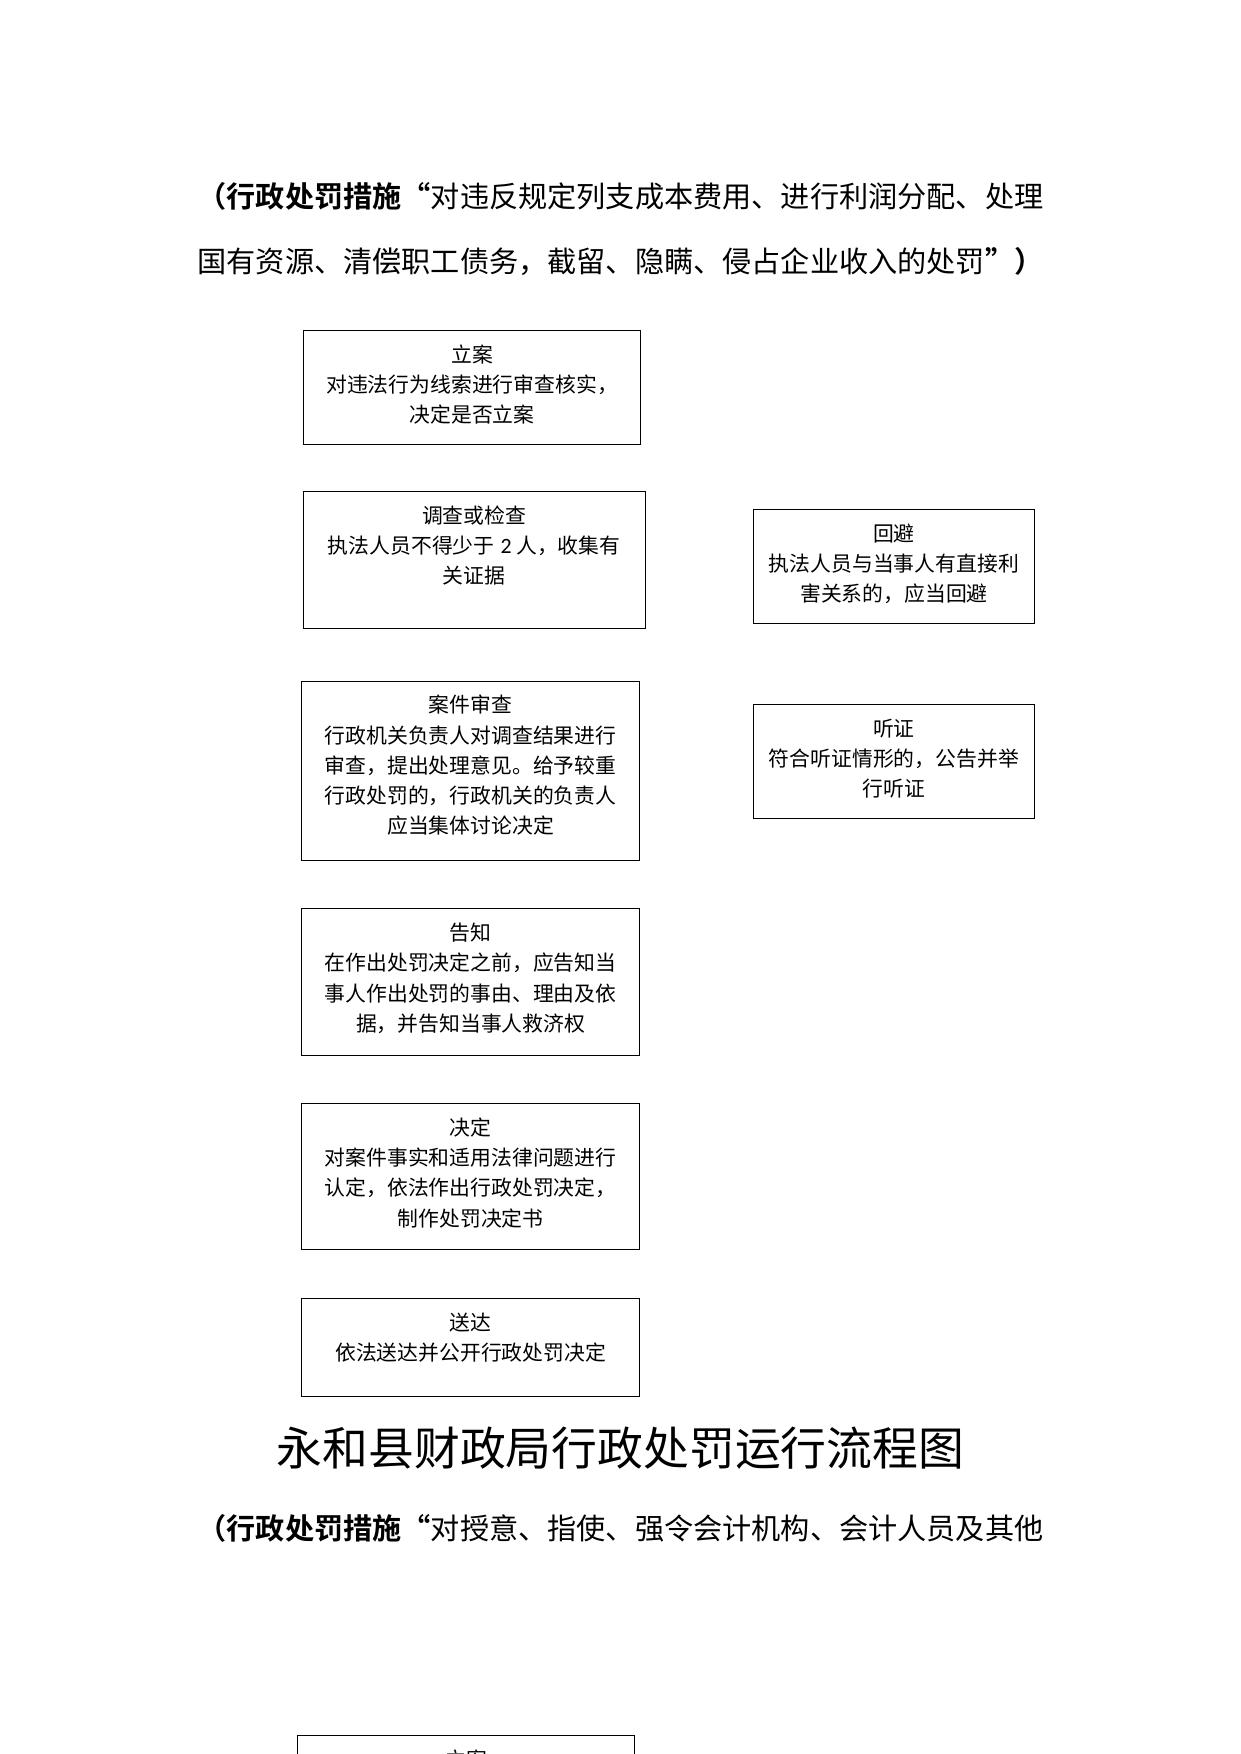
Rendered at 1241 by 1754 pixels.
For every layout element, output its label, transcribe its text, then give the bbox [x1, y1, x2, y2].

text （行政处罚措施“对违反规定列支成本费用、进行利润分配、处理国有资源、清偿职工债务，截留、隐瞒、侵占企业收入的处罚”） [187, 162, 1053, 292]
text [187, 1494, 1053, 1559]
text 永和县财政局行政处罚运行流程图 [187, 292, 1053, 1494]
